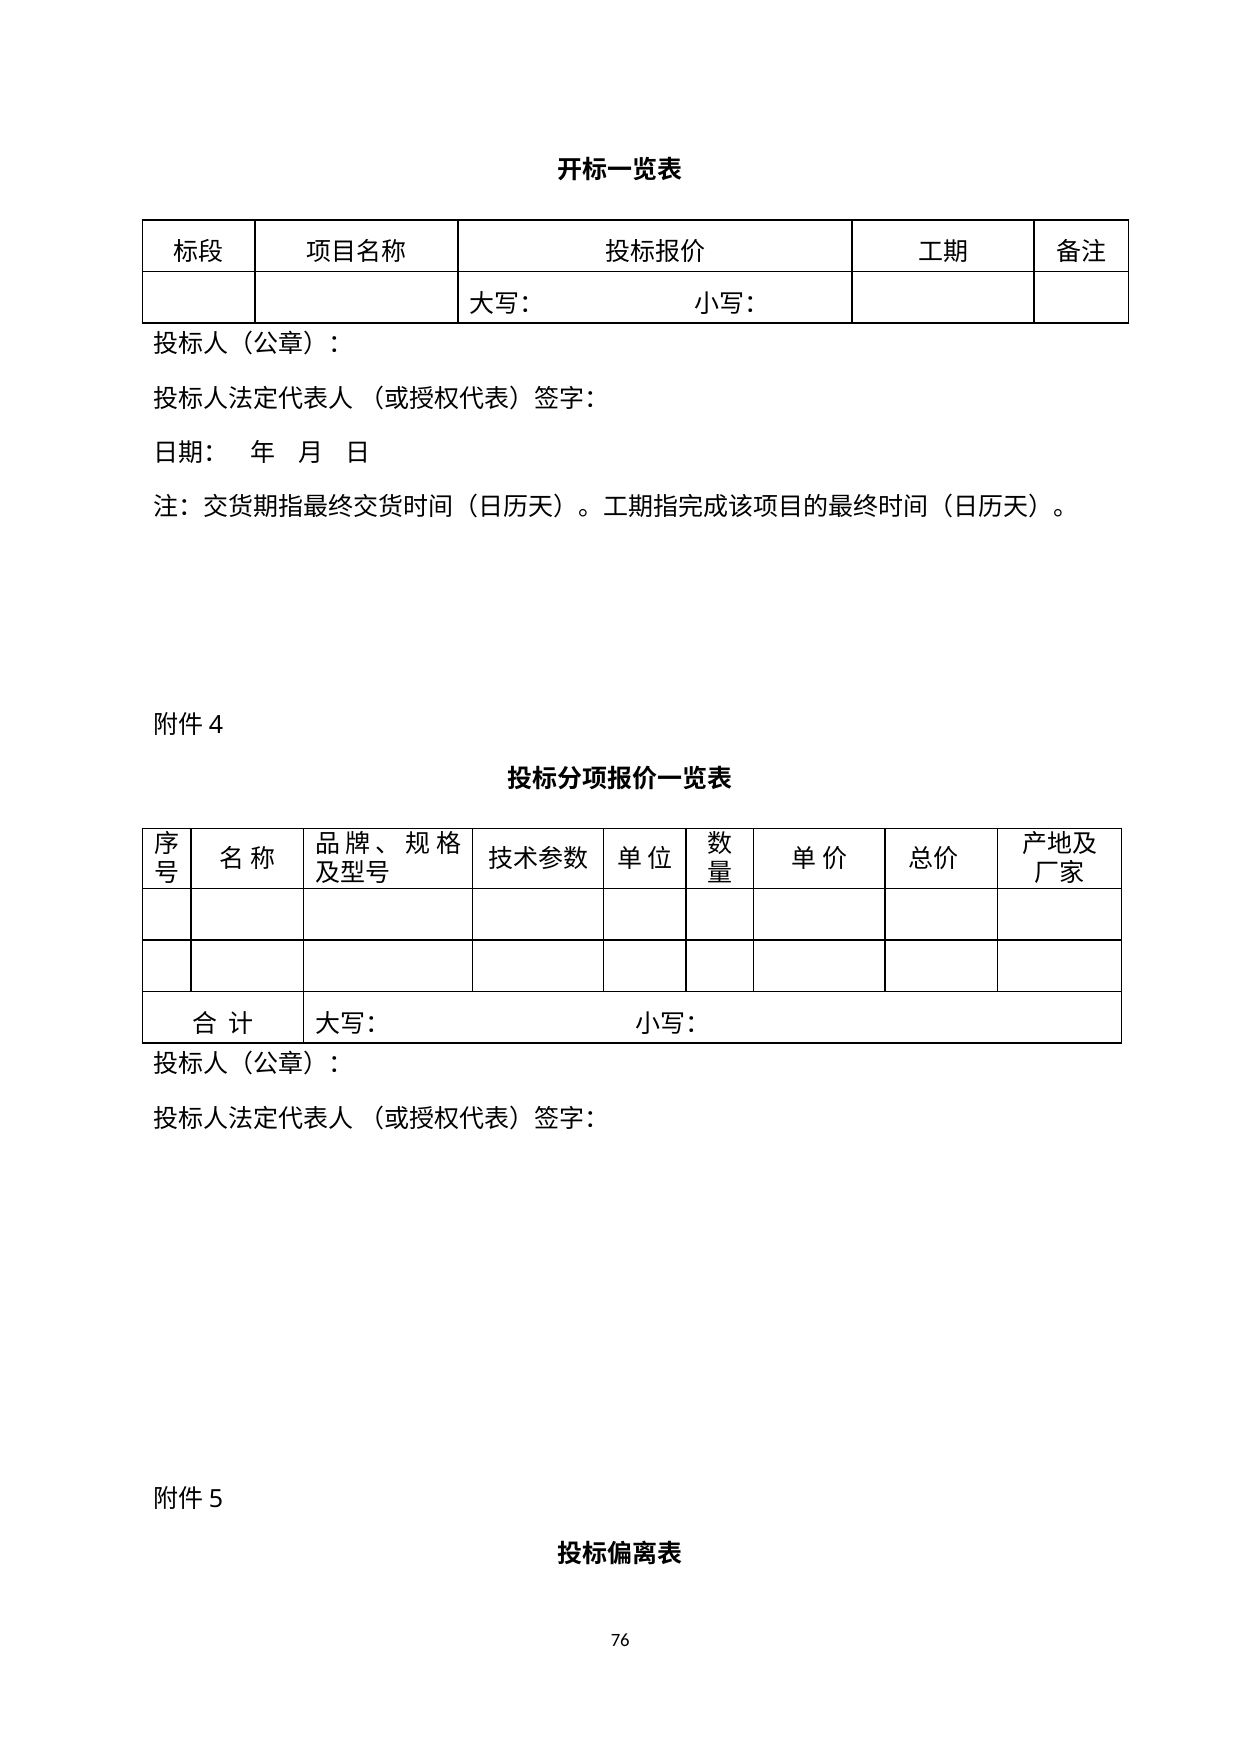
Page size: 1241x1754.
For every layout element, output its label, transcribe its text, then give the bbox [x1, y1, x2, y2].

table_cell [143, 889, 190, 939]
table_cell [143, 941, 190, 991]
table_cell [886, 941, 997, 991]
table_header 序号 [143, 829, 190, 887]
text 投标人法定代表人 （或授权代表）签字： [153, 1098, 1087, 1134]
text 注：交货期指最终交货时间（日历天）。工期指完成该项目的最终时间（日历天）。 [153, 487, 1087, 523]
table_cell [143, 272, 254, 322]
table_cell [604, 941, 685, 991]
table_cell [473, 889, 603, 939]
table_header 工期 [853, 221, 1033, 271]
table_cell [754, 941, 884, 991]
table_cell 合 计 [143, 992, 303, 1042]
table_cell [473, 941, 603, 991]
table_header 项目名称 [256, 221, 457, 271]
table_cell [604, 889, 685, 939]
table_header 备注 [1035, 221, 1128, 271]
table_cell [687, 941, 753, 991]
table_cell [998, 889, 1121, 939]
table_cell [687, 889, 753, 939]
text 附件4 [153, 704, 1087, 741]
table_cell [192, 889, 303, 939]
text 投标人（公章）： [153, 1044, 1087, 1080]
table_cell [256, 272, 457, 322]
table_header 名 称 [192, 829, 303, 887]
table_header 单 位 [604, 829, 685, 887]
text 投标人法定代表人 （或授权代表）签字： [153, 378, 1087, 414]
table_cell [304, 941, 472, 991]
table_cell [886, 889, 997, 939]
table_header 产地及 厂家 [998, 829, 1121, 887]
table_cell [998, 941, 1121, 991]
table_cell [304, 889, 472, 939]
table_header 标段 [143, 221, 254, 271]
table_cell 大写： 小写： [459, 272, 851, 322]
table_cell [853, 272, 1033, 322]
table_cell 大写： 小写： [304, 992, 1121, 1042]
text 投标人（公章）： [153, 324, 1087, 360]
text 投标偏离表 [153, 1533, 1087, 1569]
table_cell [1035, 272, 1128, 322]
table_header 投标报价 [459, 221, 851, 271]
text 投标分项报价一览表 [153, 759, 1087, 795]
table_header 品牌、规格及型号 [304, 829, 472, 887]
table_header 数 量 [687, 829, 753, 887]
table_header 单 价 [754, 829, 884, 887]
text 附件5 [153, 1479, 1087, 1515]
text 开标一览表 [153, 150, 1087, 186]
table_header 总价 [886, 829, 997, 887]
table_cell [754, 889, 884, 939]
table_cell [192, 941, 303, 991]
text 日期： 年 月 日 [153, 432, 1087, 469]
table_header 技术参数 [473, 829, 603, 887]
